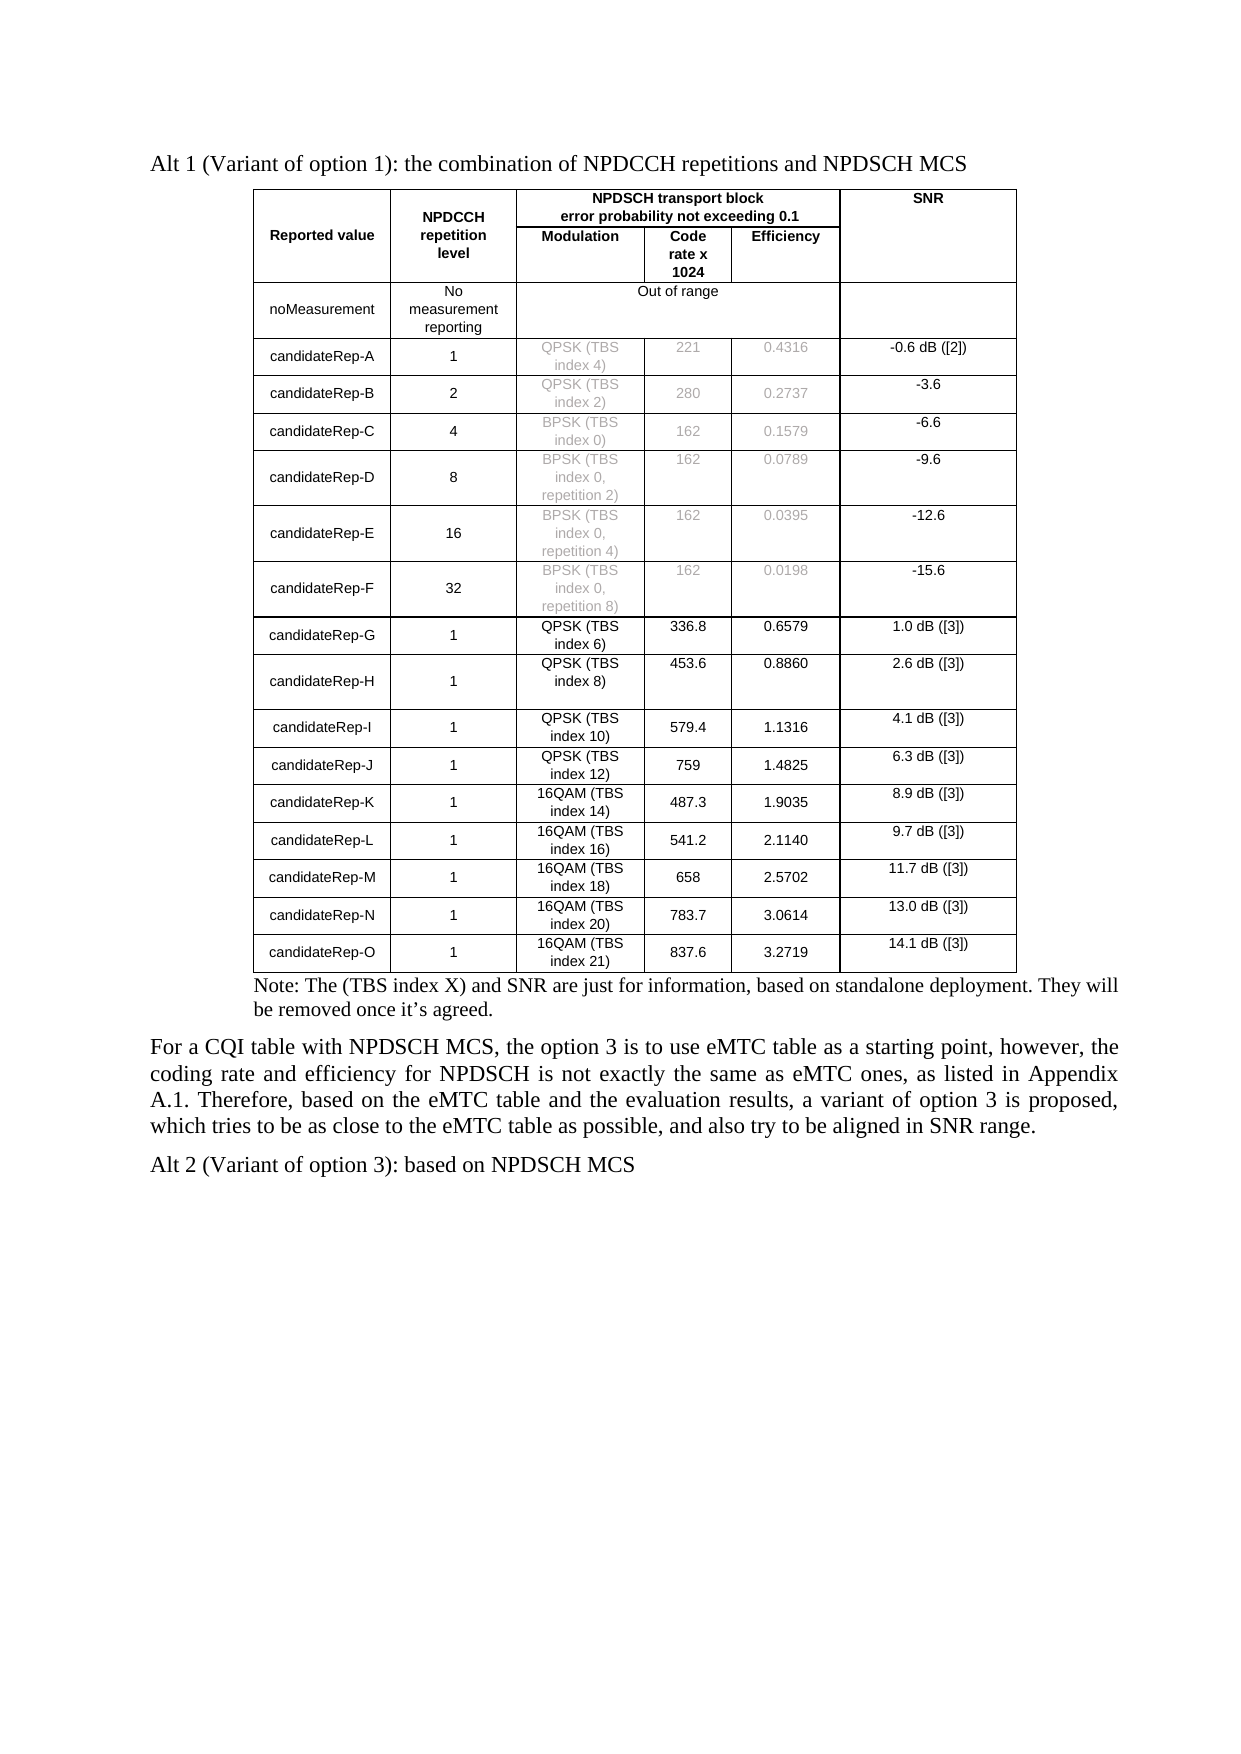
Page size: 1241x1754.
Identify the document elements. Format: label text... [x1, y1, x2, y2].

table_cell Code rate x 1024 [645, 228, 731, 282]
table_cell 6.3 dB ([3]) [841, 748, 1016, 784]
table_cell Modulation [517, 228, 644, 282]
table_cell 759 [645, 748, 731, 784]
table_cell candidateRep-A [254, 339, 390, 375]
table_cell 32 [391, 562, 516, 616]
table_cell candidateRep-G [254, 618, 390, 654]
table_cell 1 [391, 618, 516, 654]
table_cell 16QAM (TBS index 14) [517, 785, 644, 822]
table_cell BPSK (TBS index 0, repetition 2) [517, 451, 644, 505]
table_cell QPSK (TBS index 2) [517, 376, 644, 412]
table_cell 1 [391, 823, 516, 859]
table_header SNR [841, 190, 1016, 282]
table_cell 0.1579 [732, 414, 839, 450]
table_cell 8 [391, 451, 516, 505]
table_cell 162 [645, 562, 731, 616]
table_cell candidateRep-I [254, 710, 390, 747]
table_cell candidateRep-F [254, 562, 390, 616]
table_cell 1 [391, 655, 516, 709]
table_cell BPSK (TBS index 0, repetition 8) [517, 562, 644, 616]
table_header NPDCCH repetition level [391, 190, 516, 282]
table_cell -0.6 dB ([2]) [841, 339, 1016, 375]
table_header NPDSCH transport block error probability not exceeding 0.1 [517, 190, 839, 226]
table_cell -9.6 [841, 451, 1016, 505]
table_cell 1.4825 [732, 748, 839, 784]
table_cell noMeasurement [254, 283, 390, 337]
table_cell -3.6 [841, 376, 1016, 412]
table_cell -6.6 [841, 414, 1016, 450]
table_cell BPSK (TBS index 0, repetition 4) [517, 506, 644, 561]
table_cell 1 [391, 339, 516, 375]
table_cell 0.4316 [732, 339, 839, 375]
table_cell 0.0395 [732, 506, 839, 561]
table_cell 162 [645, 451, 731, 505]
table_cell 2 [391, 376, 516, 412]
table_header Reported value [254, 190, 390, 282]
table_cell 0.2737 [732, 376, 839, 412]
table_cell candidateRep-K [254, 785, 390, 822]
table_cell 487.3 [645, 785, 731, 822]
table_cell -12.6 [841, 506, 1016, 561]
table_cell QPSK (TBS index 4) [517, 339, 644, 375]
table_cell -15.6 [841, 562, 1016, 616]
table_cell 1.1316 [732, 710, 839, 747]
table_cell candidateRep-D [254, 451, 390, 505]
text For a CQI table with NPDSCH MCS, the option 3 is to use eMTC table as a starting point, however, the coding rate and efficiency for NPDSCH is not exactly the same as eMTC ones, as listed in Appendix A.1. Therefore, based on the eMTC table and the evaluation results, a variant of option 3 is proposed, which tries to be as close to the eMTC table as possible, and also try to be aligned in SNR range. [150, 1033, 1120, 1139]
table_cell candidateRep-E [254, 506, 390, 561]
table_cell 453.6 [645, 655, 731, 709]
table_cell candidateRep-N [254, 898, 390, 934]
table_cell [841, 283, 1016, 337]
table_cell 1 [391, 710, 516, 747]
table_cell 16QAM (TBS index 16) [517, 823, 644, 859]
table_cell QPSK (TBS index 6) [517, 618, 644, 654]
table_cell 4.1 dB ([3]) [841, 710, 1016, 747]
table_cell BPSK (TBS index 0) [517, 414, 644, 450]
table_cell 0.8860 [732, 655, 839, 709]
table_cell 0.6579 [732, 618, 839, 654]
text Alt 2 (Variant of option 3): based on NPDSCH MCS [150, 1151, 1120, 1177]
table_cell candidateRep-B [254, 376, 390, 412]
table_cell QPSK (TBS index 12) [517, 748, 644, 784]
table_cell 2.6 dB ([3]) [841, 655, 1016, 709]
table_cell 4 [391, 414, 516, 450]
table_cell candidateRep-H [254, 655, 390, 709]
table_cell 280 [645, 376, 731, 412]
table_cell 11.7 dB ([3]) [841, 860, 1016, 897]
table_cell 16 [391, 506, 516, 561]
table_cell 837.6 [645, 935, 731, 972]
table_cell 16QAM (TBS index 20) [517, 898, 644, 934]
table_cell 3.2719 [732, 935, 839, 972]
table_cell 783.7 [645, 898, 731, 934]
table_cell 221 [645, 339, 731, 375]
table_cell 1 [391, 785, 516, 822]
table_cell 2.1140 [732, 823, 839, 859]
table_cell Out of range [517, 283, 839, 337]
table_cell 658 [645, 860, 731, 897]
table_cell candidateRep-L [254, 823, 390, 859]
table_cell 1 [391, 935, 516, 972]
table_cell 162 [645, 414, 731, 450]
table_cell 0.0198 [732, 562, 839, 616]
table_cell 1 [391, 898, 516, 934]
table_cell 16QAM (TBS index 18) [517, 860, 644, 897]
table_cell 13.0 dB ([3]) [841, 898, 1016, 934]
table_cell Efficiency [732, 228, 839, 282]
text Alt 1 (Variant of option 1): the combination of NPDCCH repetitions and NPDSCH MCS [150, 150, 1120, 176]
table_cell 9.7 dB ([3]) [841, 823, 1016, 859]
table_cell No measurement reporting [391, 283, 516, 337]
table_cell QPSK (TBS index 8) [517, 655, 644, 709]
table_cell 16QAM (TBS index 21) [517, 935, 644, 972]
table_cell 1.9035 [732, 785, 839, 822]
table_cell 14.1 dB ([3]) [841, 935, 1016, 972]
table_cell 1 [391, 860, 516, 897]
table_cell 3.0614 [732, 898, 839, 934]
table_cell candidateRep-C [254, 414, 390, 450]
table_cell 0.0789 [732, 451, 839, 505]
table_cell candidateRep-O [254, 935, 390, 972]
table_cell 1.0 dB ([3]) [841, 618, 1016, 654]
table_cell 541.2 [645, 823, 731, 859]
table_cell 336.8 [645, 618, 731, 654]
table_cell candidateRep-M [254, 860, 390, 897]
table_cell candidateRep-J [254, 748, 390, 784]
table_cell 162 [645, 506, 731, 561]
text Note: The (TBS index X) and SNR are just for information, based on standalone deployment. They will be removed once it’s agreed. [253, 973, 1120, 1021]
table_cell 2.5702 [732, 860, 839, 897]
table_cell 8.9 dB ([3]) [841, 785, 1016, 822]
table_cell QPSK (TBS index 10) [517, 710, 644, 747]
table_cell 579.4 [645, 710, 731, 747]
table_cell 1 [391, 748, 516, 784]
